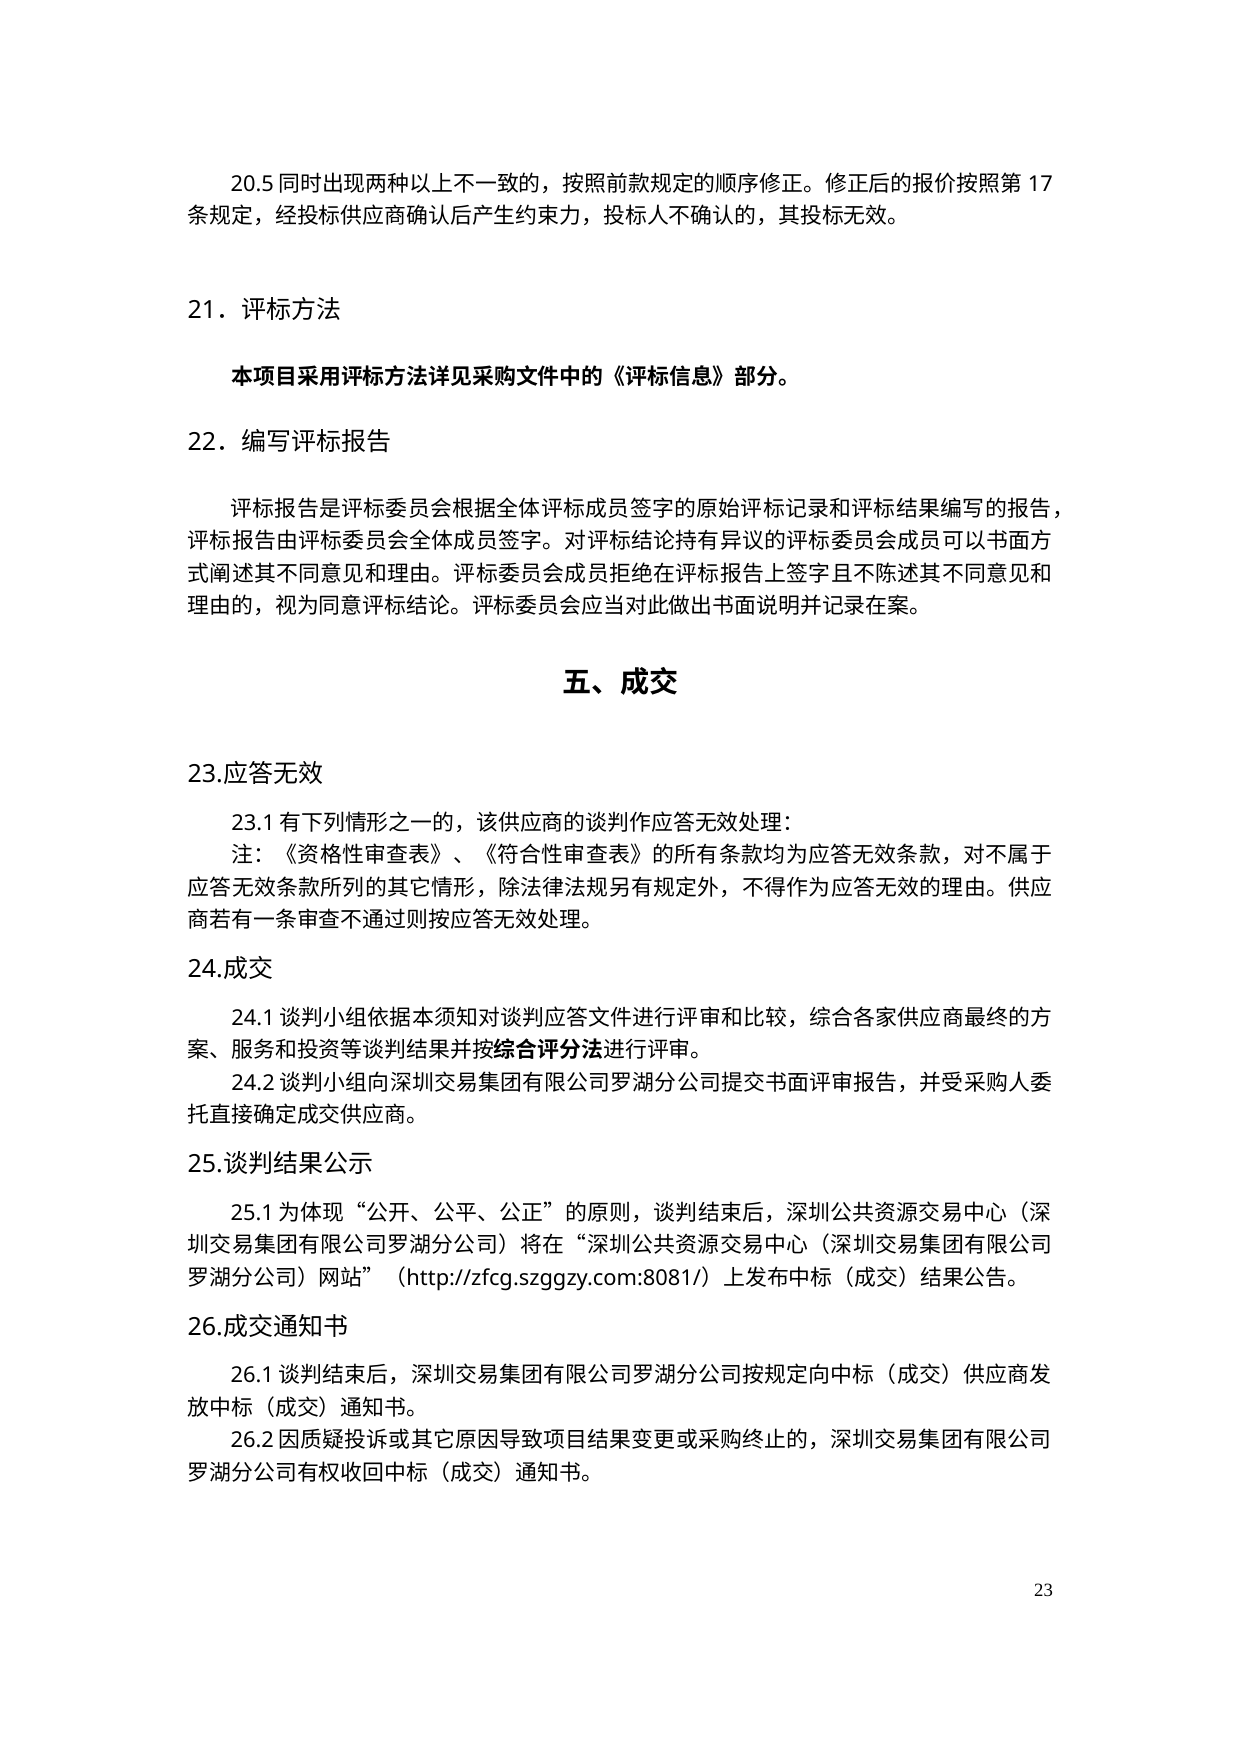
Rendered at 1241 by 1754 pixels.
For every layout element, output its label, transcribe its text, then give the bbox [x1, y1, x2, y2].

text 23.1有下列情形之一的，该供应商的谈判作应答无效处理： [187, 804, 1053, 837]
text 22．编写评标报告 [187, 407, 1053, 472]
text 24.1谈判小组依据本须知对谈判应答文件进行评审和比较，综合各家供应商最终的方案、服务和投资等谈判结果并按综合评分法进行评审。 [187, 999, 1053, 1064]
text 注：《资格性审查表》、《符合性审查表》的所有条款均为应答无效条款，对不属于应答无效条款所列的其它情形，除法律法规另有规定外，不得作为应答无效的理由。供应商若有一条审查不通过则按应答无效处理。 [187, 837, 1053, 934]
text 26.2因质疑投诉或其它原因导致项目结果变更或采购终止的，深圳交易集团有限公司罗湖分公司有权收回中标（成交）通知书。 [187, 1422, 1053, 1487]
text 本项目采用评标方法详见采购文件中的《评标信息》部分。 [187, 359, 1053, 391]
text 23.应答无效 [187, 739, 1053, 804]
text 26.1谈判结束后，深圳交易集团有限公司罗湖分公司按规定向中标（成交）供应商发放中标（成交）通知书。 [187, 1357, 1053, 1422]
text 24.成交 [187, 934, 1053, 999]
text 25.谈判结果公示 [187, 1129, 1053, 1194]
text 评标报告是评标委员会根据全体评标成员签字的原始评标记录和评标结果编写的报告，评标报告由评标委员会全体成员签字。对评标结论持有异议的评标委员会成员可以书面方式阐述其不同意见和理由。评标委员会成员拒绝在评标报告上签字且不陈述其不同意见和理由的，视为同意评标结论。评标委员会应当对此做出书面说明并记录在案。 [187, 490, 1053, 620]
text 20.5同时出现两种以上不一致的，按照前款规定的顺序修正。修正后的报价按照第17条规定，经投标供应商确认后产生约束力，投标人不确认的，其投标无效。 [187, 166, 1053, 231]
text 25.1为体现“公开、公平、公正”的原则，谈判结束后，深圳公共资源交易中心（深圳交易集团有限公司罗湖分公司）将在“深圳公共资源交易中心（深圳交易集团有限公司罗湖分公司）网站”（http://zfcg.szggzy.com:8081/）上发布中标（成交）结果公告。 [187, 1194, 1053, 1292]
text 五、成交 [187, 647, 1053, 712]
text 24.2谈判小组向深圳交易集团有限公司罗湖分公司提交书面评审报告，并受采购人委托直接确定成交供应商。 [187, 1064, 1053, 1129]
text 26.成交通知书 [187, 1292, 1053, 1357]
text 21．评标方法 [187, 276, 1053, 341]
